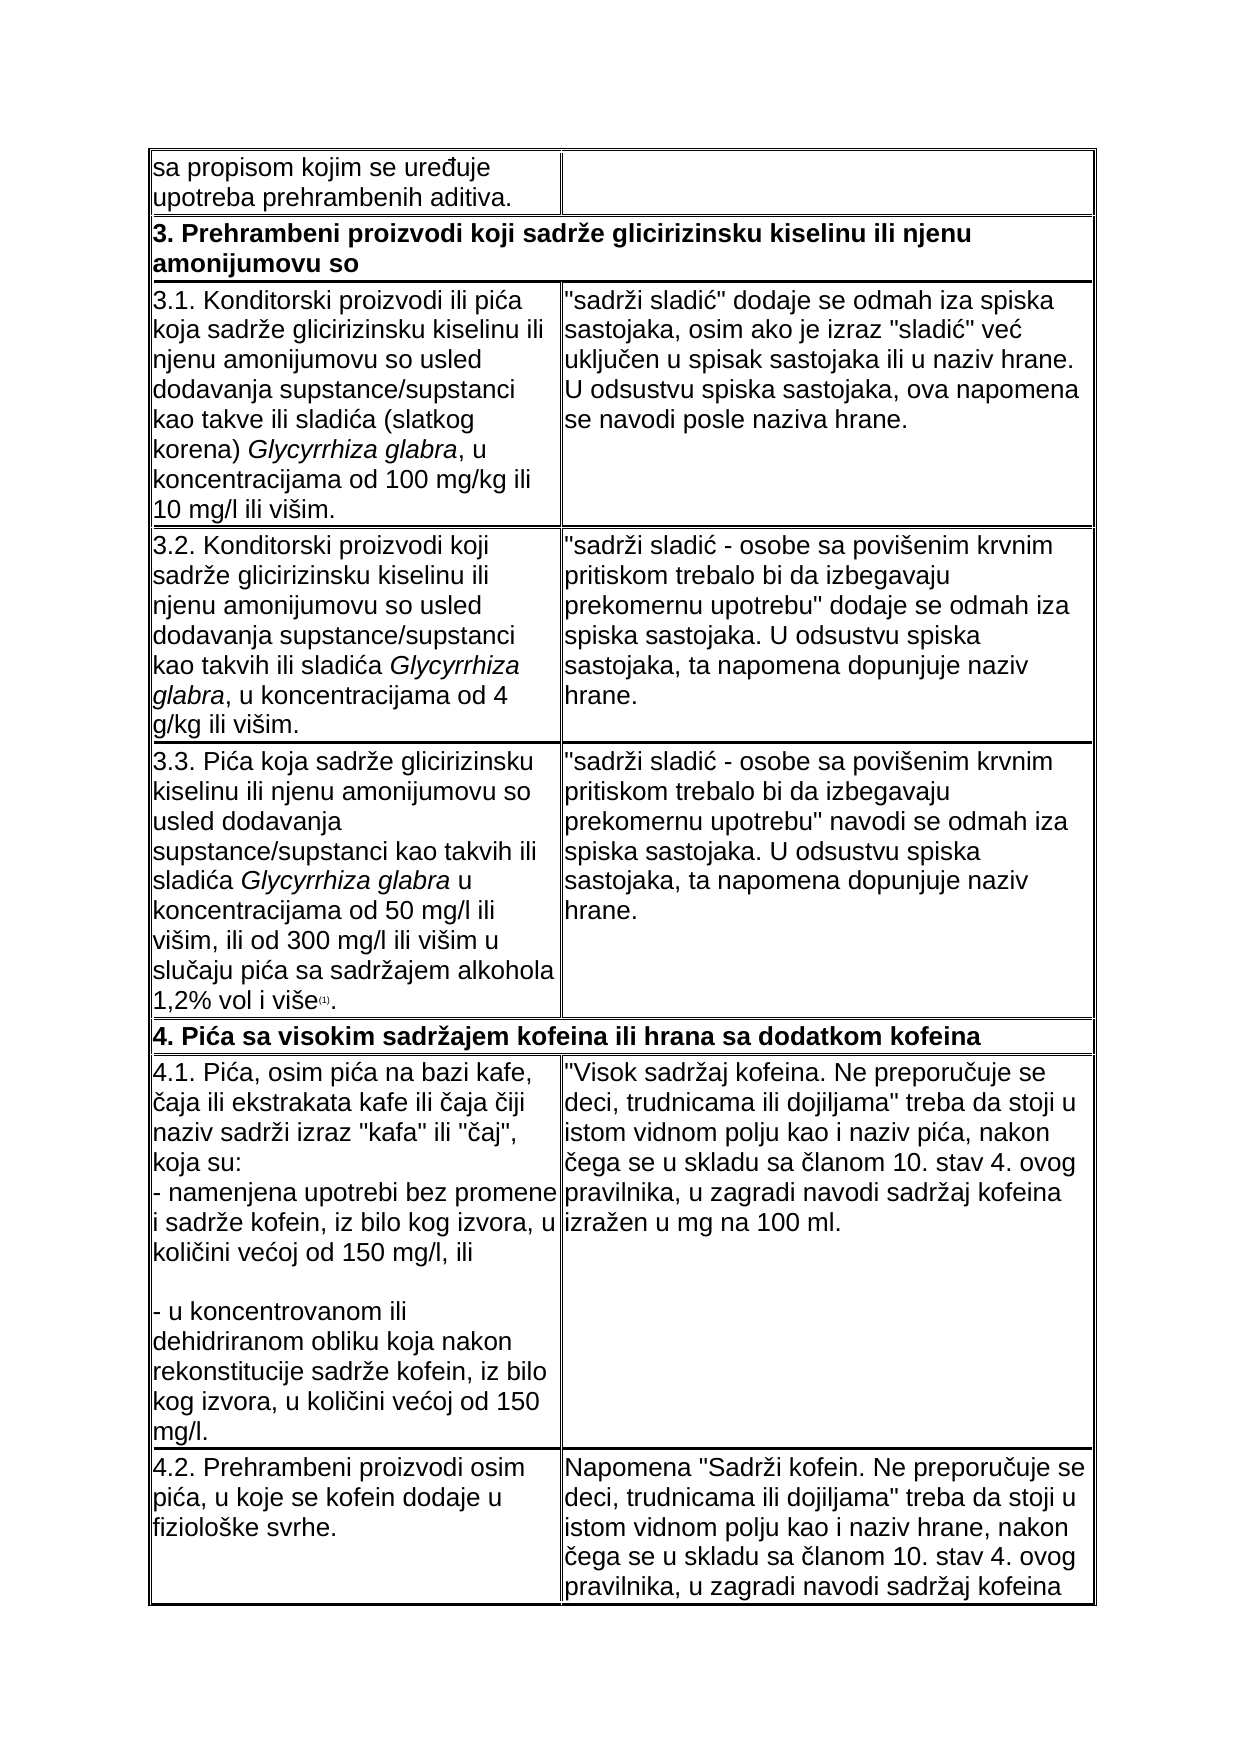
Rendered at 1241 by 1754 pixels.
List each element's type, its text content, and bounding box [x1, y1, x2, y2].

table_cell 3.2. Konditorski proizvodi koji sadrže glicirizinsku kiselinu ili njenu amonijumovu so usled dodavanja supstance/supstanci kao takvih ili sladića Glycyrrhiza glabra, u koncentracijama od 4 g/kg ili višim. [152, 525, 560, 741]
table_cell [562, 1447, 1093, 1603]
table_cell 4. Pića sa visokim sadržajem kofeina ili hrana sa dodatkom kofeina [152, 1016, 1094, 1053]
table_cell 3.3. Pića koja sadrže glicirizinsku kiselinu ili njenu amonijumovu so usled dodavanja supstance/supstanci kao takvih ili sladića Glycyrrhiza glabra u koncentracijama od 50 mg/l ili višim, ili od 300 mg/l ili višim u slučaju pića sa sadržajem alkohola 1,2% vol i više(1). [152, 741, 560, 1016]
table_cell 3. Prehrambeni proizvodi koji sadrže glicirizinsku kiselinu ili njenu amonijumovu so [150, 214, 1095, 280]
table_cell 3.1. Konditorski proizvodi ili pića koja sadrže glicirizinsku kiselinu ili njenu amonijumovu so usled dodavanja supstance/supstanci kao takve ili sladića (slatkog korena) Glycyrrhiza glabra, u koncentracijama od 100 mg/kg ili 10 mg/l ili višim. [152, 280, 560, 525]
table_cell "sadrži sladić" dodaje se odmah iza spiska sastojaka, osim ako je izraz "sladić" već uključen u spisak sastojaka ili u naziv hrane. U odsustvu spiska sastojaka, ova napomena se navodi posle naziva hrane. [563, 280, 1093, 525]
table_cell "sadrži sladić - osobe sa povišenim krvnim pritiskom trebalo bi da izbegavaju prekomernu upotrebu" dodaje se odmah iza spiska sastojaka. U odsustvu spiska sastojaka, ta napomena dopunjuje naziv hrane. [563, 525, 1094, 741]
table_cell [152, 1447, 562, 1603]
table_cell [562, 151, 1093, 214]
table_cell "Visok sadržaj kofeina. Ne preporučuje se deci, trudnicama ili dojiljama" treba da stoji u istom vidnom polju kao i naziv pića, nakon čega se u skladu sa članom 10. stav 4. ovog pravilnika, u zagradi navodi sadržaj kofeina izražen u mg na 100 ml. [562, 1053, 1095, 1447]
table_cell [152, 151, 562, 214]
table_cell 4.1. Pića, osim pića na bazi kafe, čaja ili ekstrakata kafe ili čaja čiji naziv sadrži izraz "kafa" ili "čaj", koja su: - namenjena upotrebi bez promene i sadrže kofein, iz bilo kog izvora, u količini većoj od 150 mg/l, ili - u koncentrovanom ili dehidriranom obliku koja nakon rekonstitucije sadrže kofein, iz bilo kog izvora, u količini većoj od 150 mg/l. [150, 1053, 562, 1447]
table_cell "sadrži sladić - osobe sa povišenim krvnim pritiskom trebalo bi da izbegavaju prekomernu upotrebu" navodi se odmah iza spiska sastojaka. U odsustvu spiska sastojaka, ta napomena dopunjuje naziv hrane. [563, 741, 1093, 1016]
